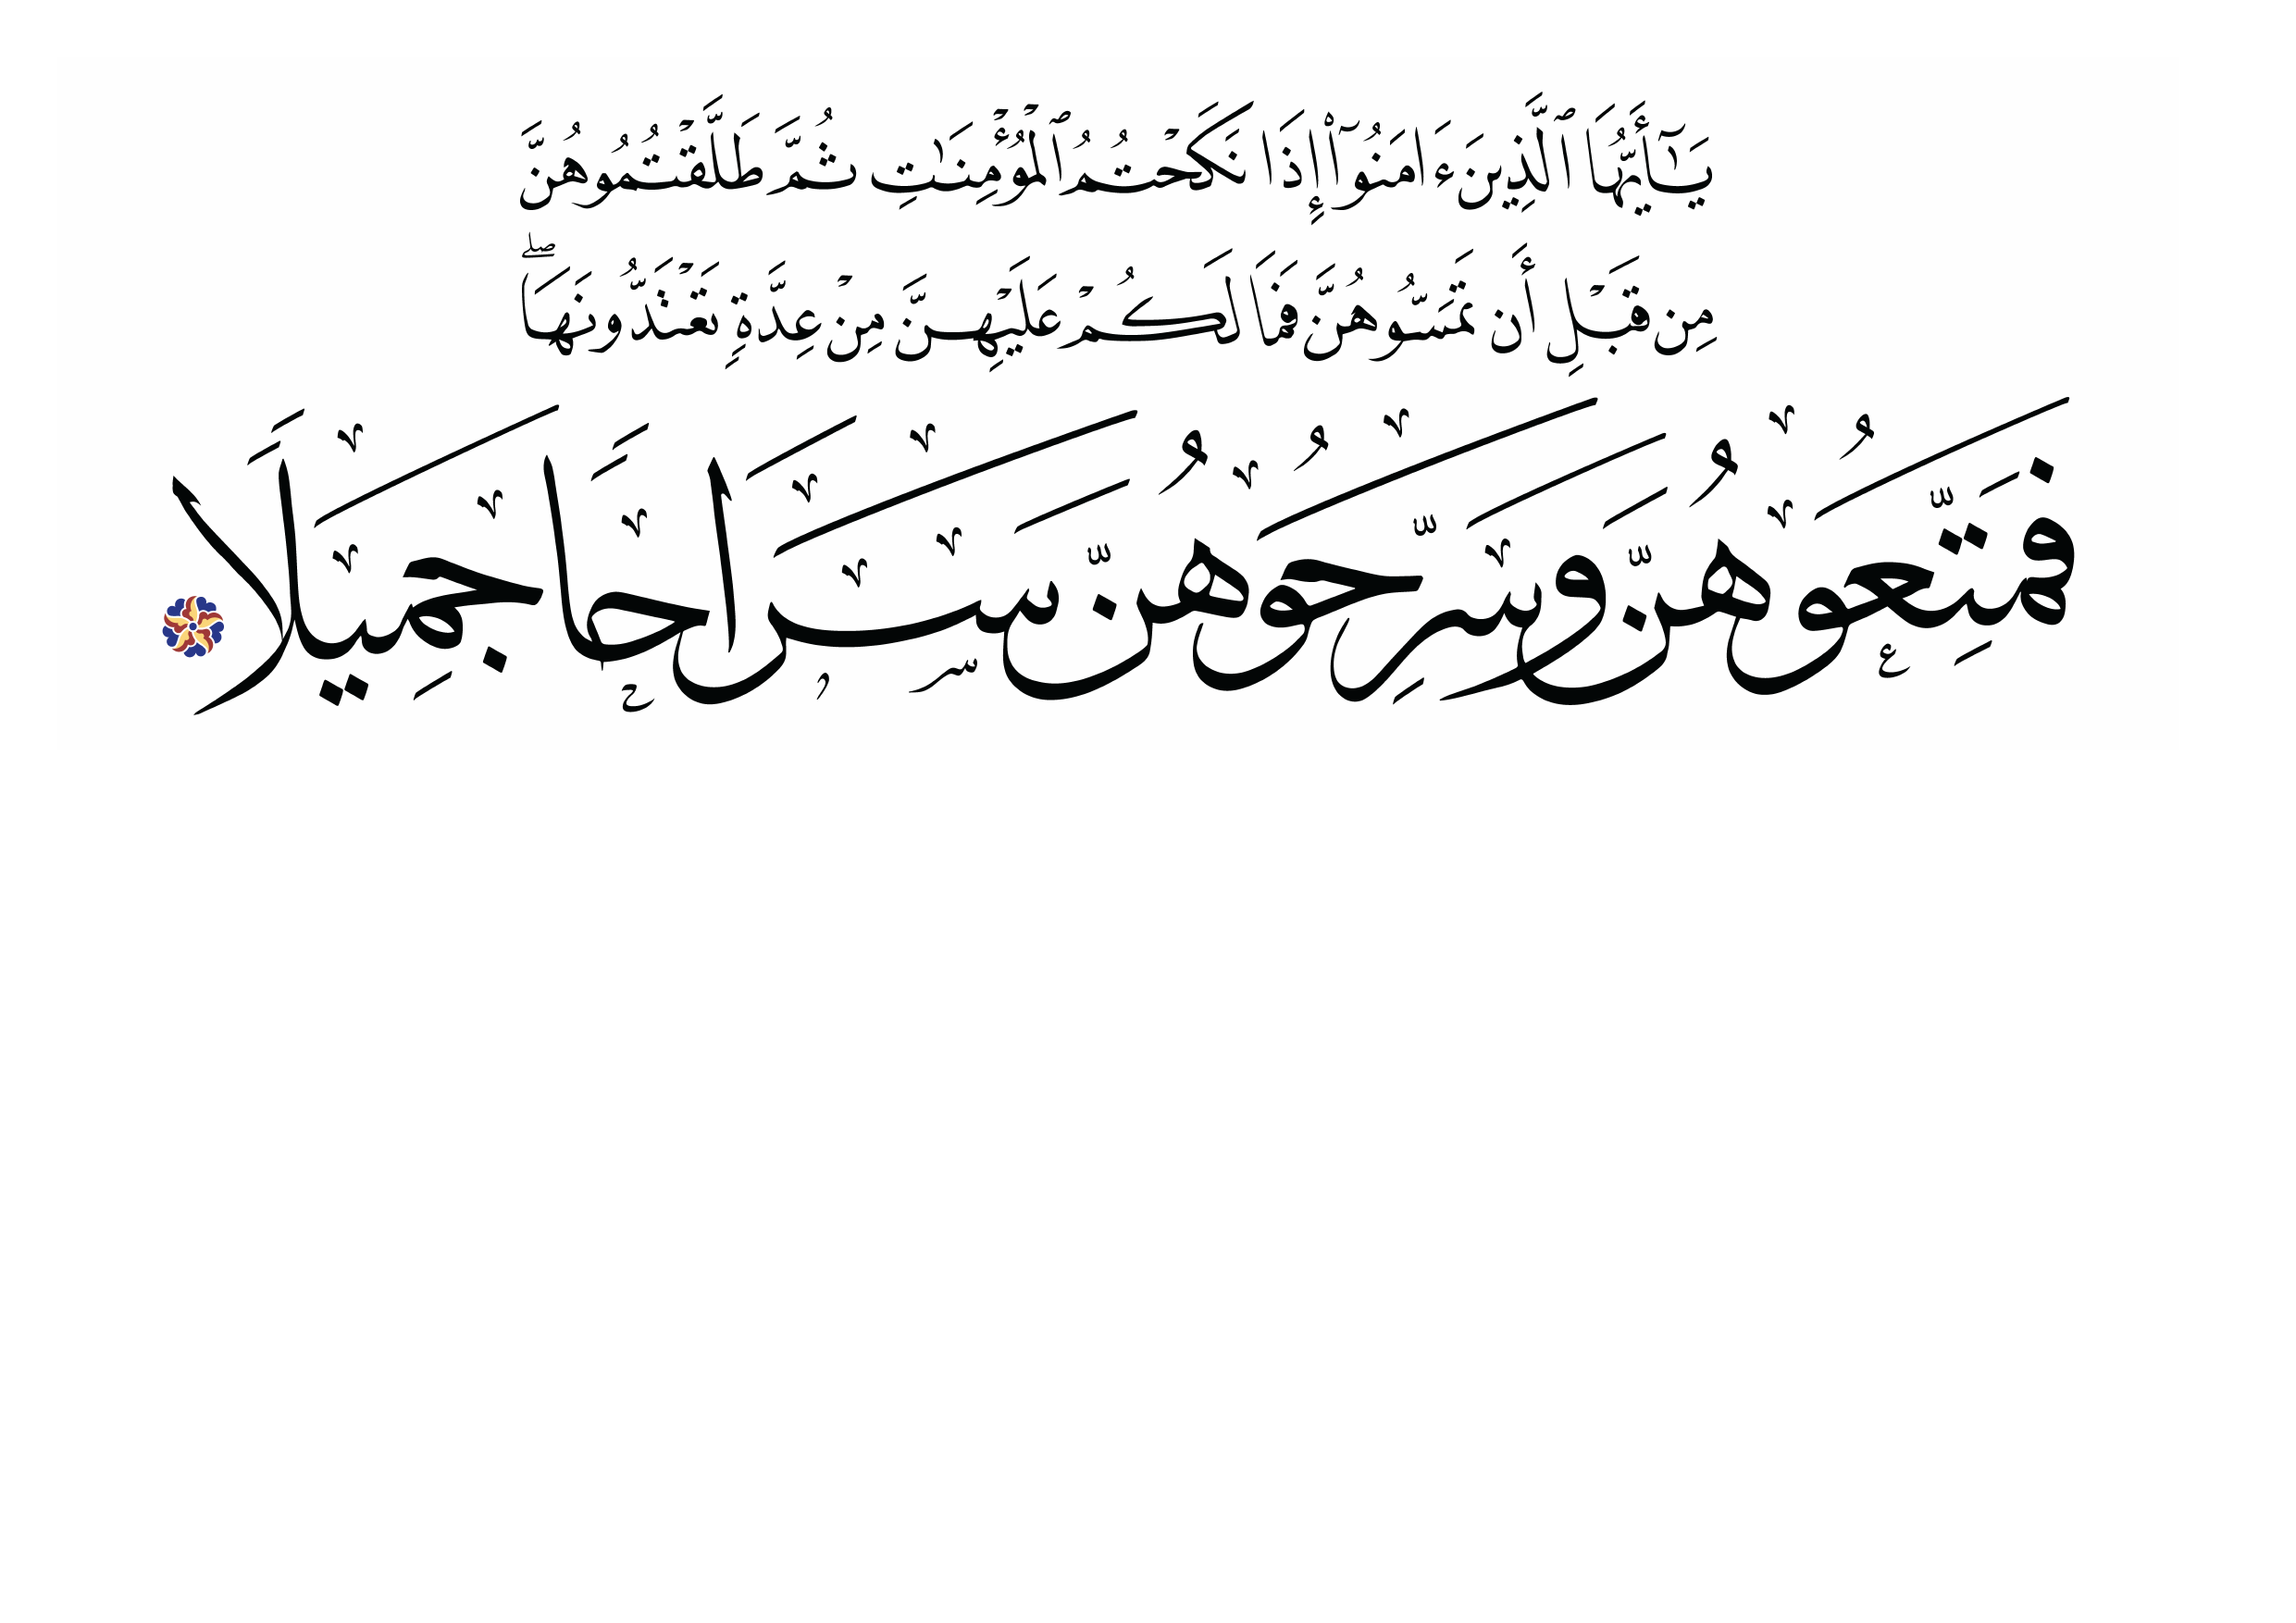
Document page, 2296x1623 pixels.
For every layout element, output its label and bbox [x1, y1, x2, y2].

picture [57, 57, 2179, 750]
